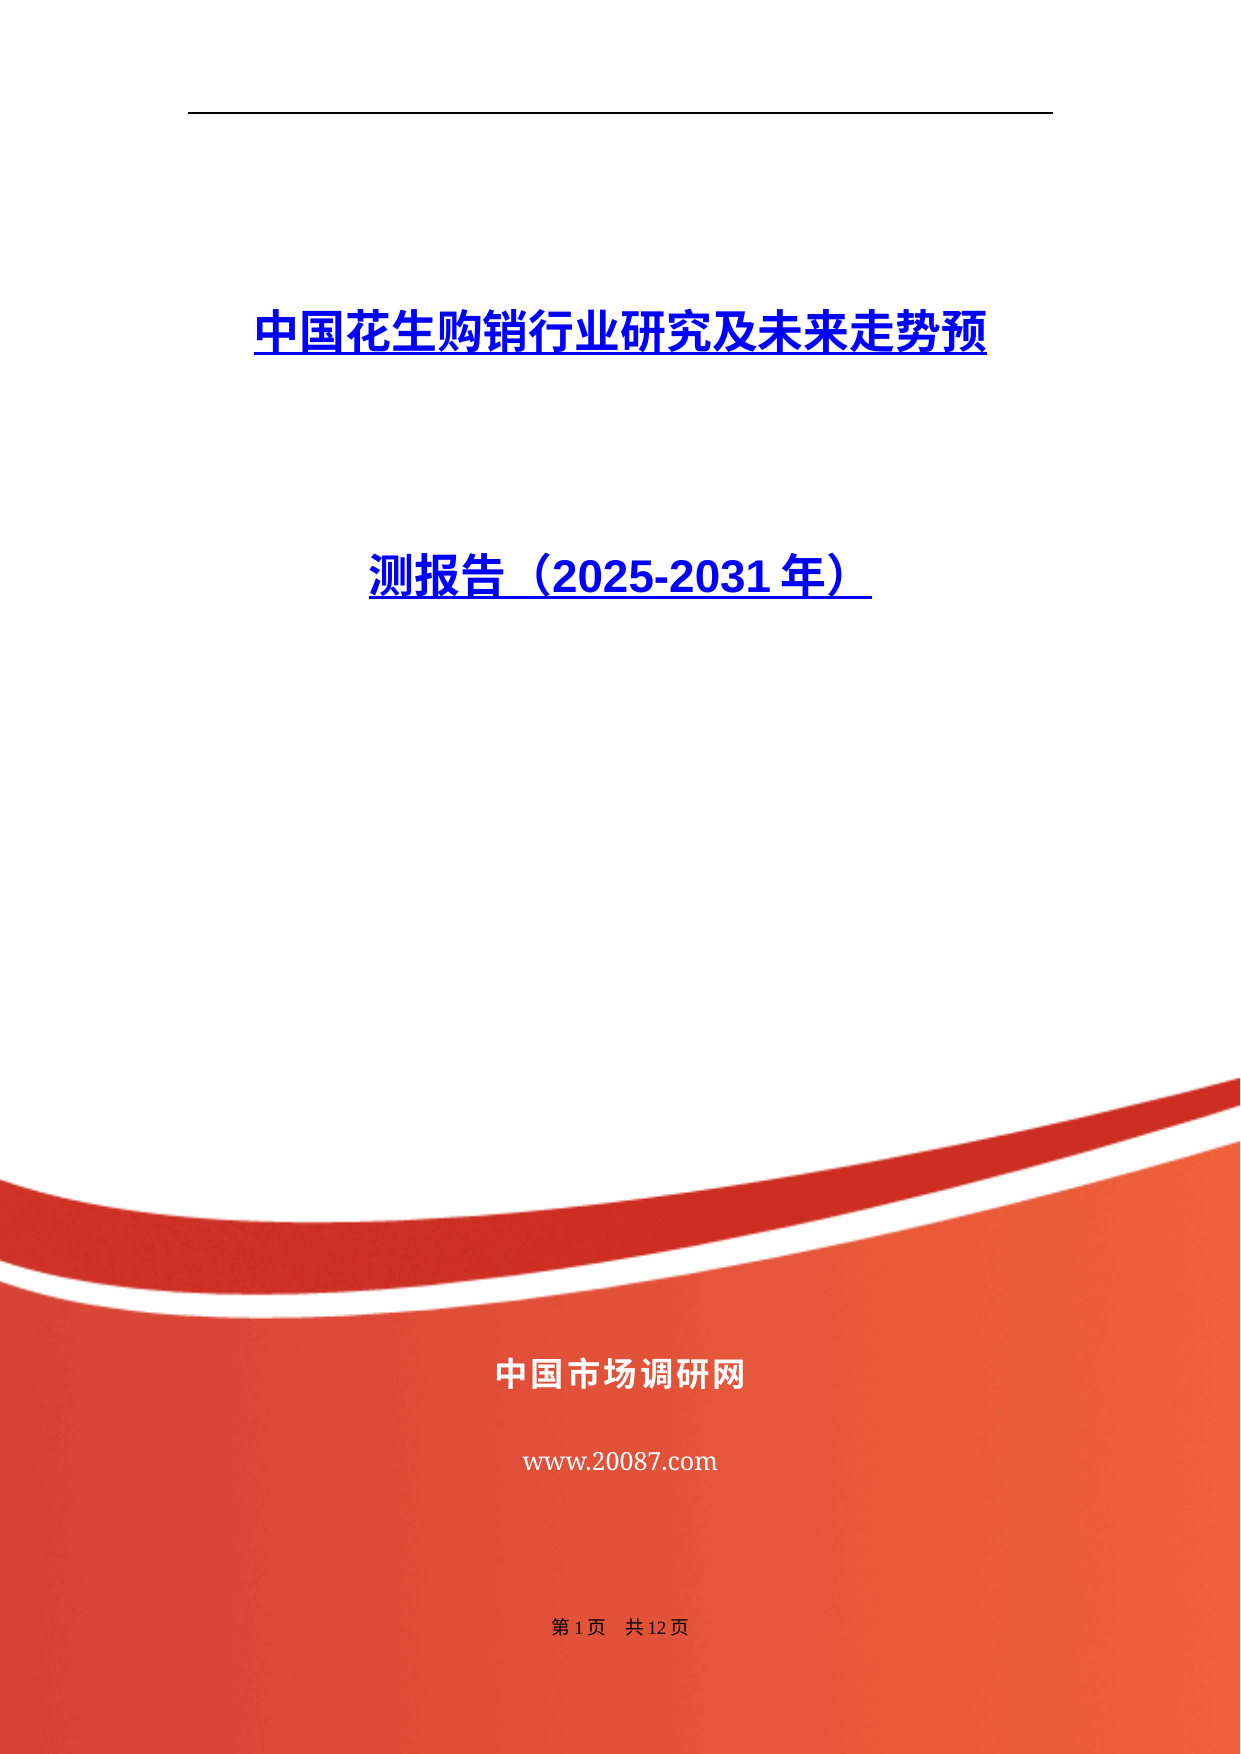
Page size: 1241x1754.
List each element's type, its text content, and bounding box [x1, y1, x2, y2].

table_header 中国花生购销行业研究及未来走势预测报告（2025-2031年） [188, 207, 1053, 773]
subtitle 中国市场调研网 [187, 1339, 1053, 1404]
picture [0, 1006, 1241, 1754]
text www.20087.com [187, 1428, 1053, 1493]
